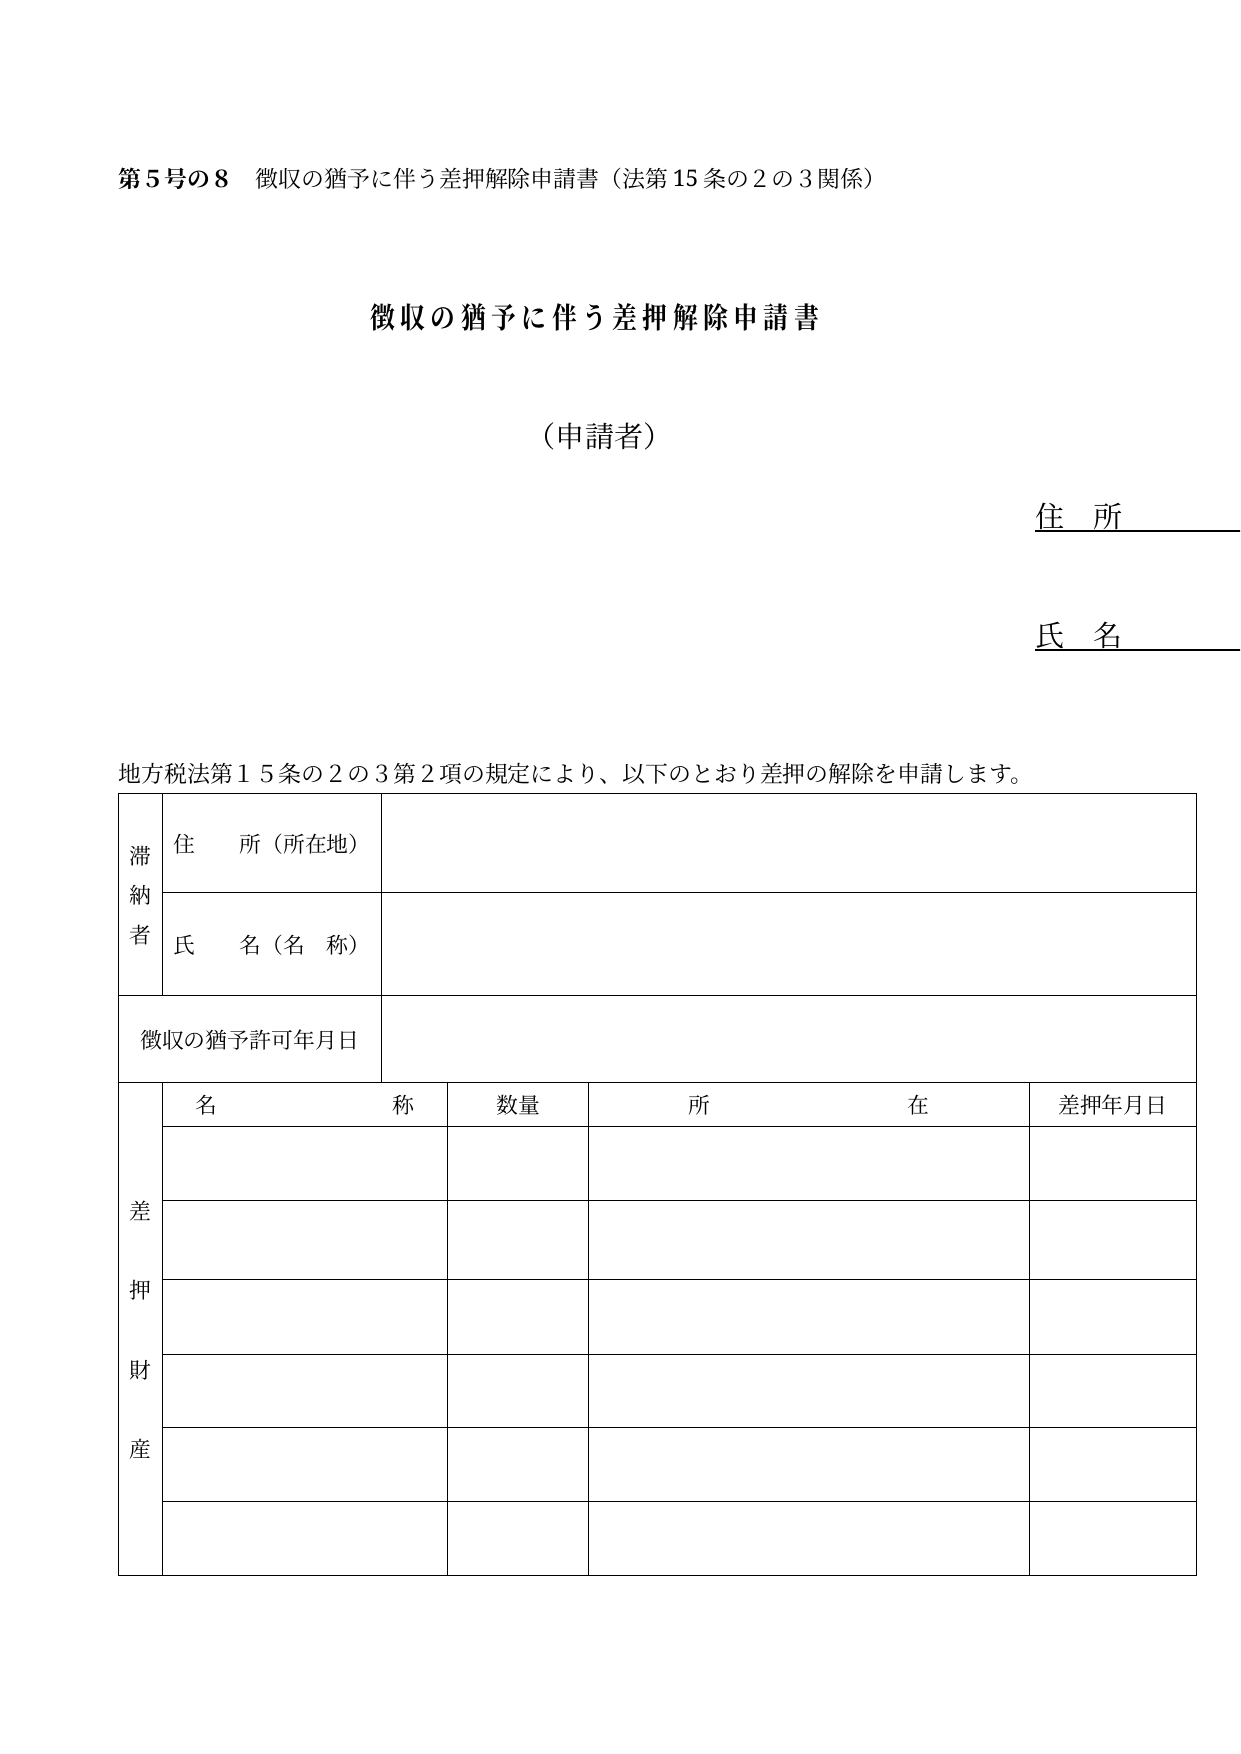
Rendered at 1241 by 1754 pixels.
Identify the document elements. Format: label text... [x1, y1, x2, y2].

table_cell [163, 1502, 447, 1575]
text 氏 名 [118, 594, 1122, 673]
table_cell [448, 1201, 588, 1279]
table_cell [448, 1280, 588, 1353]
table_cell [589, 1280, 1029, 1353]
table_cell [163, 1355, 447, 1427]
table_header [382, 794, 1196, 892]
table_header 滞納者 [119, 794, 162, 995]
table_cell 徴収の猶予許可年月日 [119, 996, 381, 1082]
table_cell 所 在 [589, 1083, 1029, 1126]
text 徴収の猶予に伴う差押解除申請書 [118, 277, 1122, 356]
table_cell [1030, 1428, 1196, 1501]
table_cell [448, 1428, 588, 1501]
table_cell [589, 1127, 1029, 1200]
table_cell [1030, 1201, 1196, 1279]
table_cell [589, 1355, 1029, 1427]
table_cell 名 称 [163, 1083, 447, 1126]
table_cell [382, 893, 1196, 995]
table_cell 差 押 財 産 [119, 1083, 162, 1575]
table_cell [1030, 1502, 1196, 1575]
table_cell [448, 1355, 588, 1427]
table_cell 差押年月日 [1030, 1083, 1196, 1126]
table_cell [448, 1502, 588, 1575]
table_cell [163, 1127, 447, 1200]
table_cell [589, 1201, 1029, 1279]
table_cell 氏 名（名 称） [163, 893, 381, 995]
table_cell [589, 1428, 1029, 1501]
text 第５号の８ 徴収の猶予に伴う差押解除申請書（法第15条の２の３関係） [118, 157, 1122, 197]
table_cell [163, 1280, 447, 1353]
text 住 所 [118, 475, 1122, 554]
table_cell [1030, 1355, 1196, 1427]
table_cell [1030, 1127, 1196, 1200]
table_cell [163, 1428, 447, 1501]
text （申請者） [118, 396, 1122, 475]
text 地方税法第１５条の２の３第２項の規定により、以下のとおり差押の解除を申請します。差押財産解除申請書 [118, 753, 1122, 792]
table_cell [382, 996, 1196, 1082]
table_header 住 所（所在地） [163, 794, 381, 892]
table_cell [448, 1127, 588, 1200]
table_cell [589, 1502, 1029, 1575]
table_cell 数量 [448, 1083, 588, 1126]
table_cell [163, 1201, 447, 1279]
table_cell [1030, 1280, 1196, 1353]
